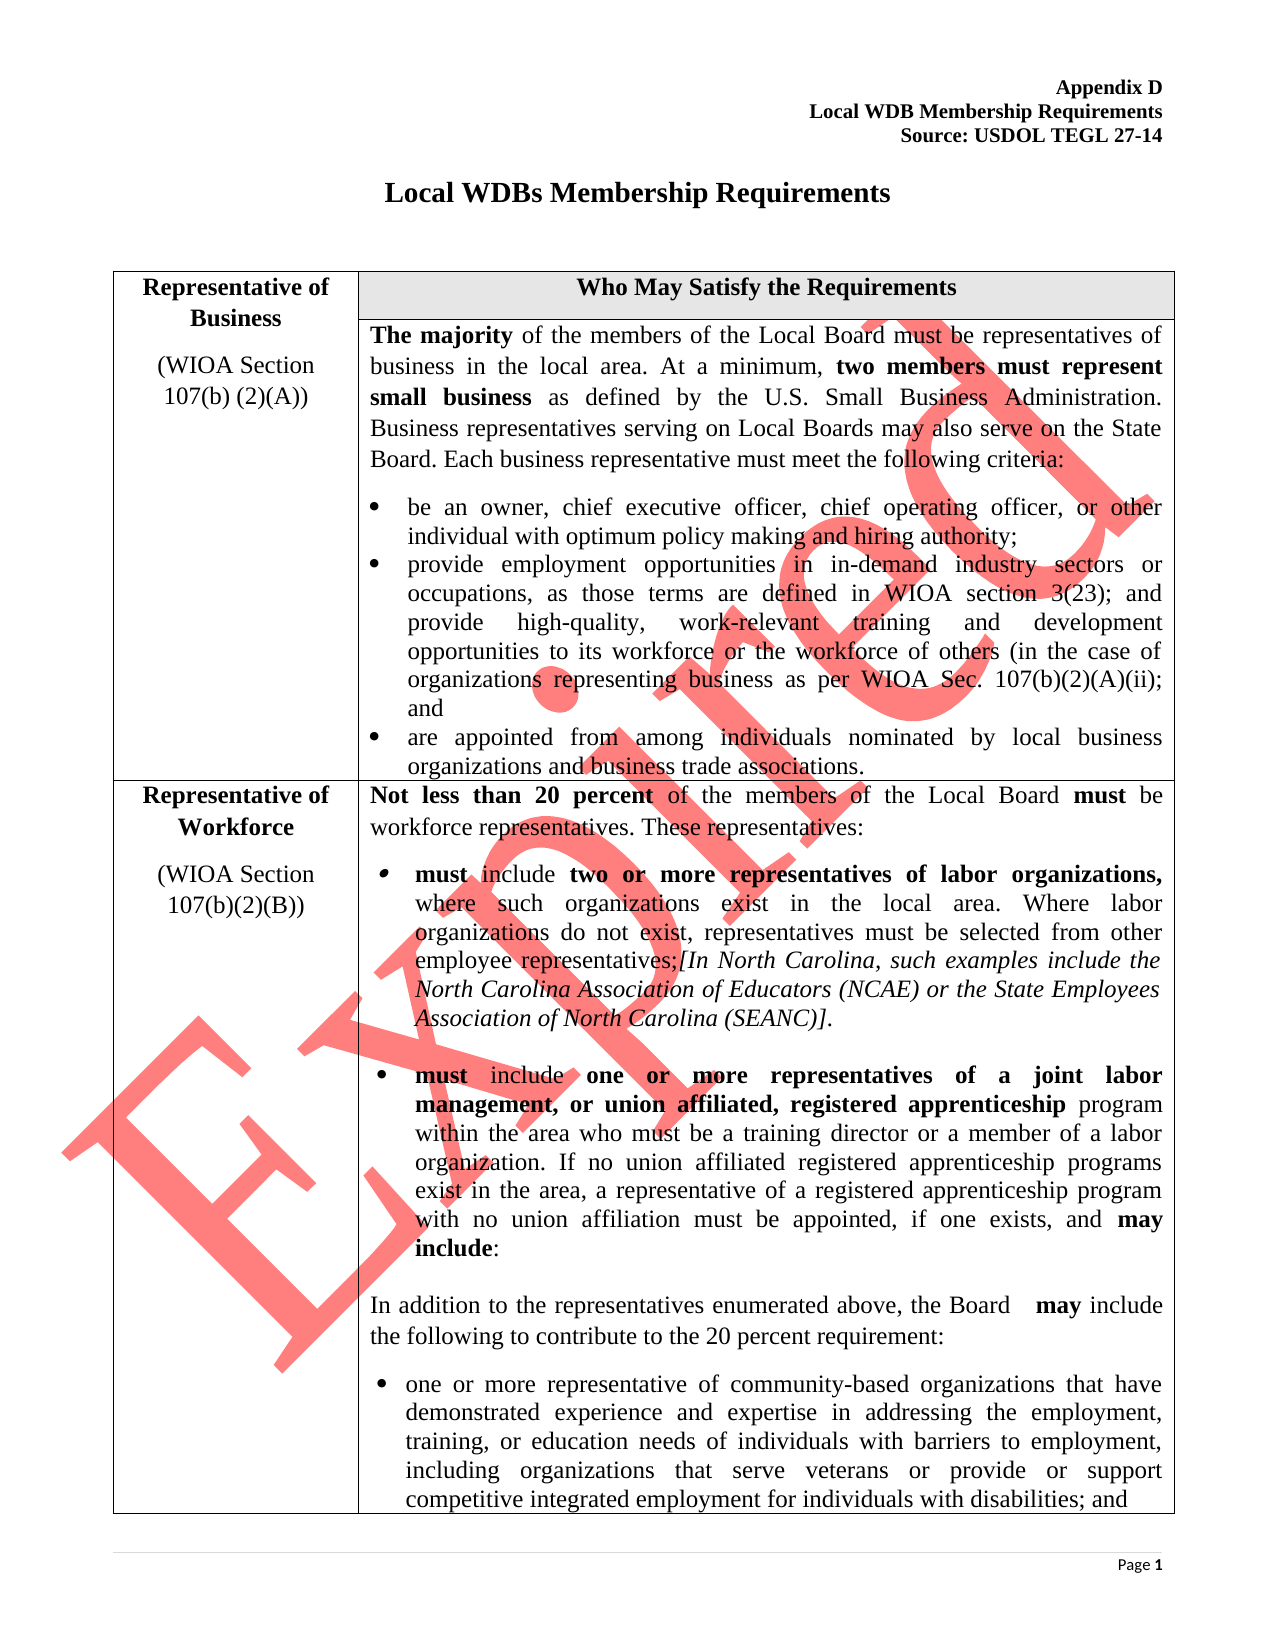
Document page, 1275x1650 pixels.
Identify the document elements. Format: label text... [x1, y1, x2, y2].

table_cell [114, 781, 358, 1512]
table_cell The majority of the members of the Local Board must be representatives of business in the local area. At a minimum, two members must represent small business as defined by the U.S. Small Business Administration. Business representatives serving on Local Boards may also serve on the State Board. Each business representative must meet the following criteria: be an owner, chief executive officer, chief operating officer, or other individual with optimum policy making and hiring authority; provide employment opportunities in in-demand industry sectors or occupations, as those terms are defined in WIOA section 3(23); and provide high-quality, work-relevant training and development opportunities to its workforce or the workforce of others (in the case of organizations representing business as per WIOA Sec. 107(b)(2)(A)(ii); and are appointed from among individuals nominated by local business organizations and business trade associations. [359, 320, 1174, 779]
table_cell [359, 781, 1174, 1512]
table_header Representative of Business (WIOA Section 107(b) (2)(A)) [114, 272, 358, 779]
table_header Who May Satisfy the Requirements [359, 272, 1174, 319]
text Local WDBs Membership Requirements [112, 175, 1162, 209]
